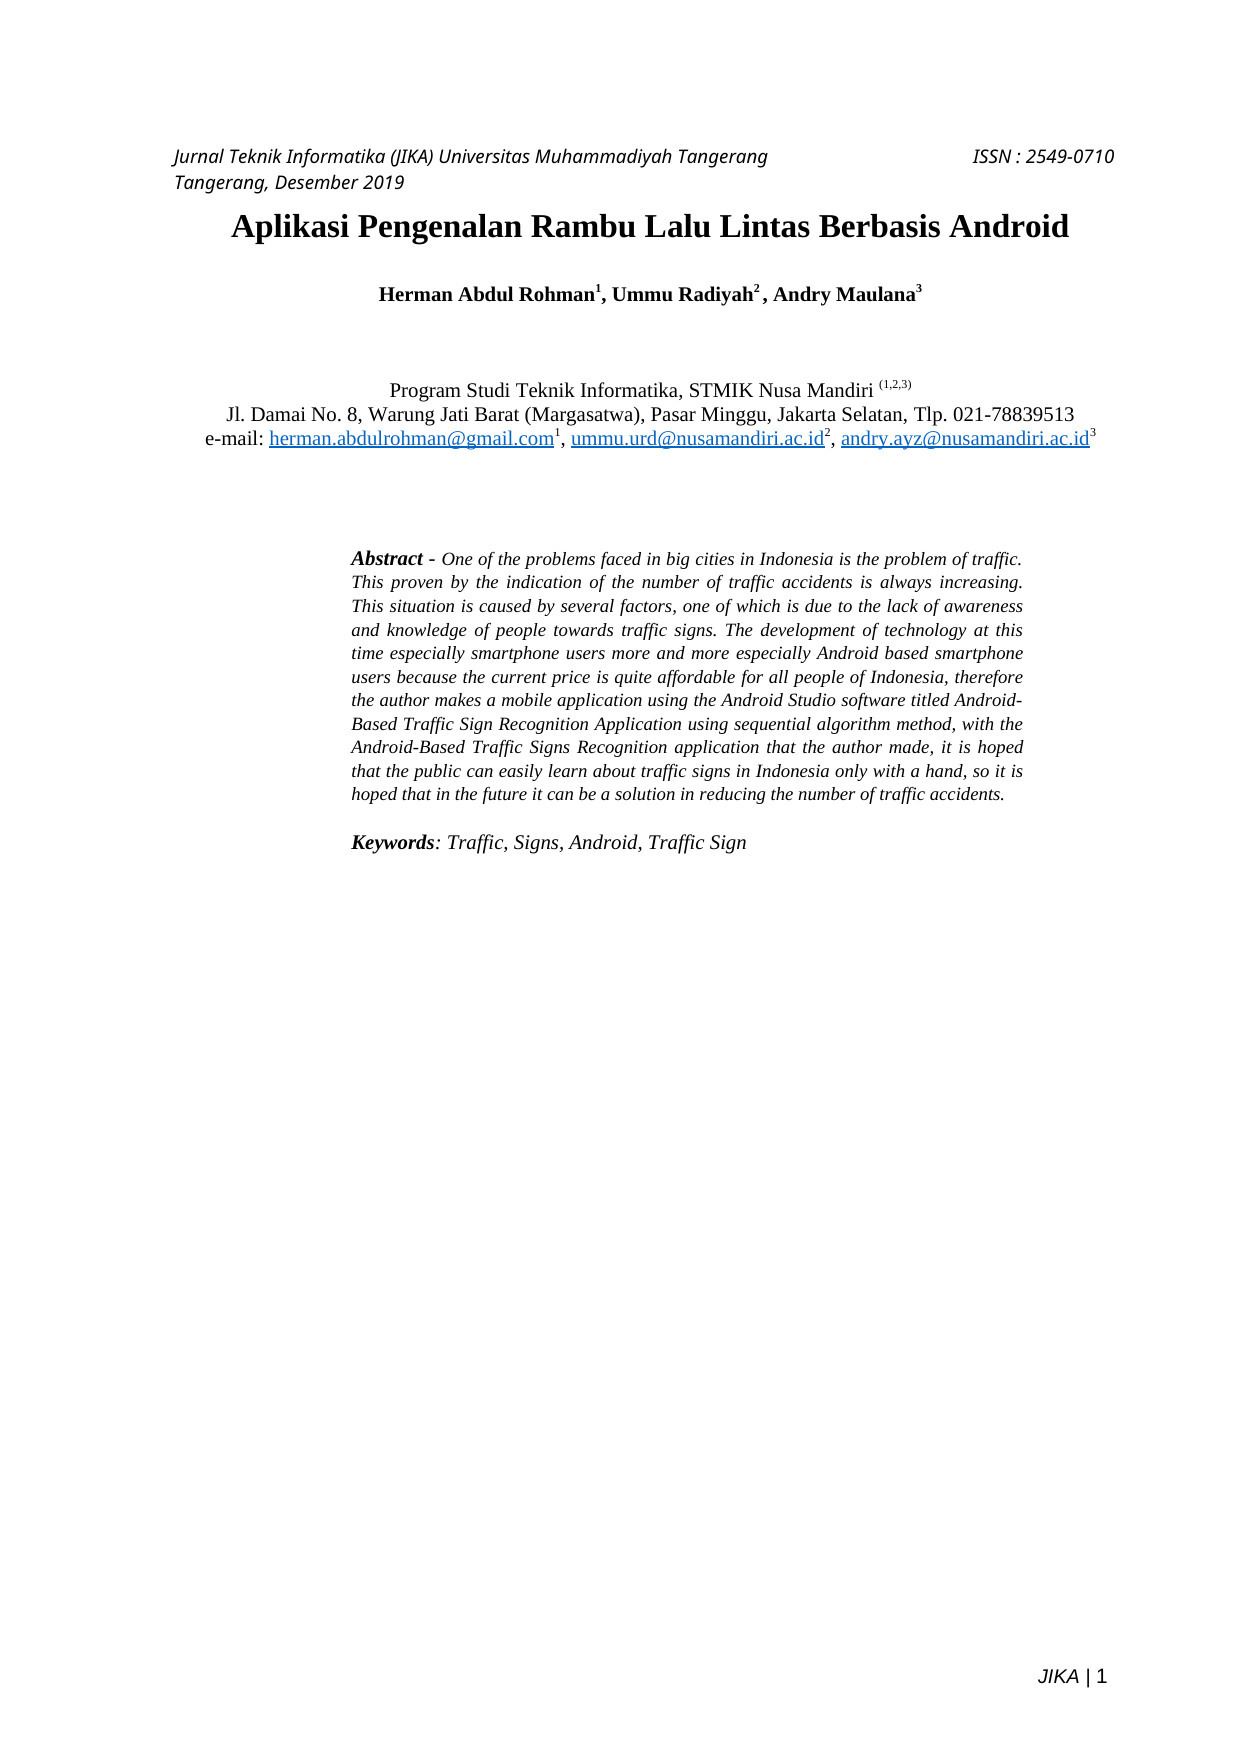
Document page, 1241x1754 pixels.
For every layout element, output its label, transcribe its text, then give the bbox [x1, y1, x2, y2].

subtitle Aplikasi Pengenalan Rambu Lalu Lintas Berbasis Android [174, 207, 1127, 245]
text Herman Abdul Rohman1, Ummu Radiyah2 , Andry Maulana3 [174, 282, 1127, 306]
text Jl. Damai No. 8, Warung Jati Barat (Margasatwa), Pasar Minggu, Jakarta Selatan, Tlp. 021-78839513 [174, 402, 1127, 426]
text Program Studi Teknik Informatika, STMIK Nusa Mandiri (1,2,3) [174, 378, 1127, 402]
text Abstract - One of the problems faced in big cities in Indonesia is the problem of traffic. This proven by the indication of the number of traffic accidents is always increasing. This situation is caused by several factors, one of which is due to the lack of awareness and knowledge of people towards traffic signs. The development of technology at this time especially smartphone users more and more especially Android based smartphone users because the current price is quite affordable for all people of Indonesia, therefore the author makes a mobile application using the Android Studio software titled Android-Based Traffic Sign Recognition Application using sequential algorithm method, with the Android-Based Traffic Signs Recognition application that the author made, it is hoped that the public can easily learn about traffic signs in Indonesia only with a hand, so it is hoped that in the future it can be a solution in reducing the number of traffic accidents. [351, 547, 1024, 806]
text e-mail: herman.abdulrohman@gmail.com1, ummu.urd@nusamandiri.ac.id2, andry.ayz@nusamandiri.ac.id3 [174, 426, 1127, 450]
text Keywords: Traffic, Signs, Android, Traffic Sign [351, 830, 1024, 854]
